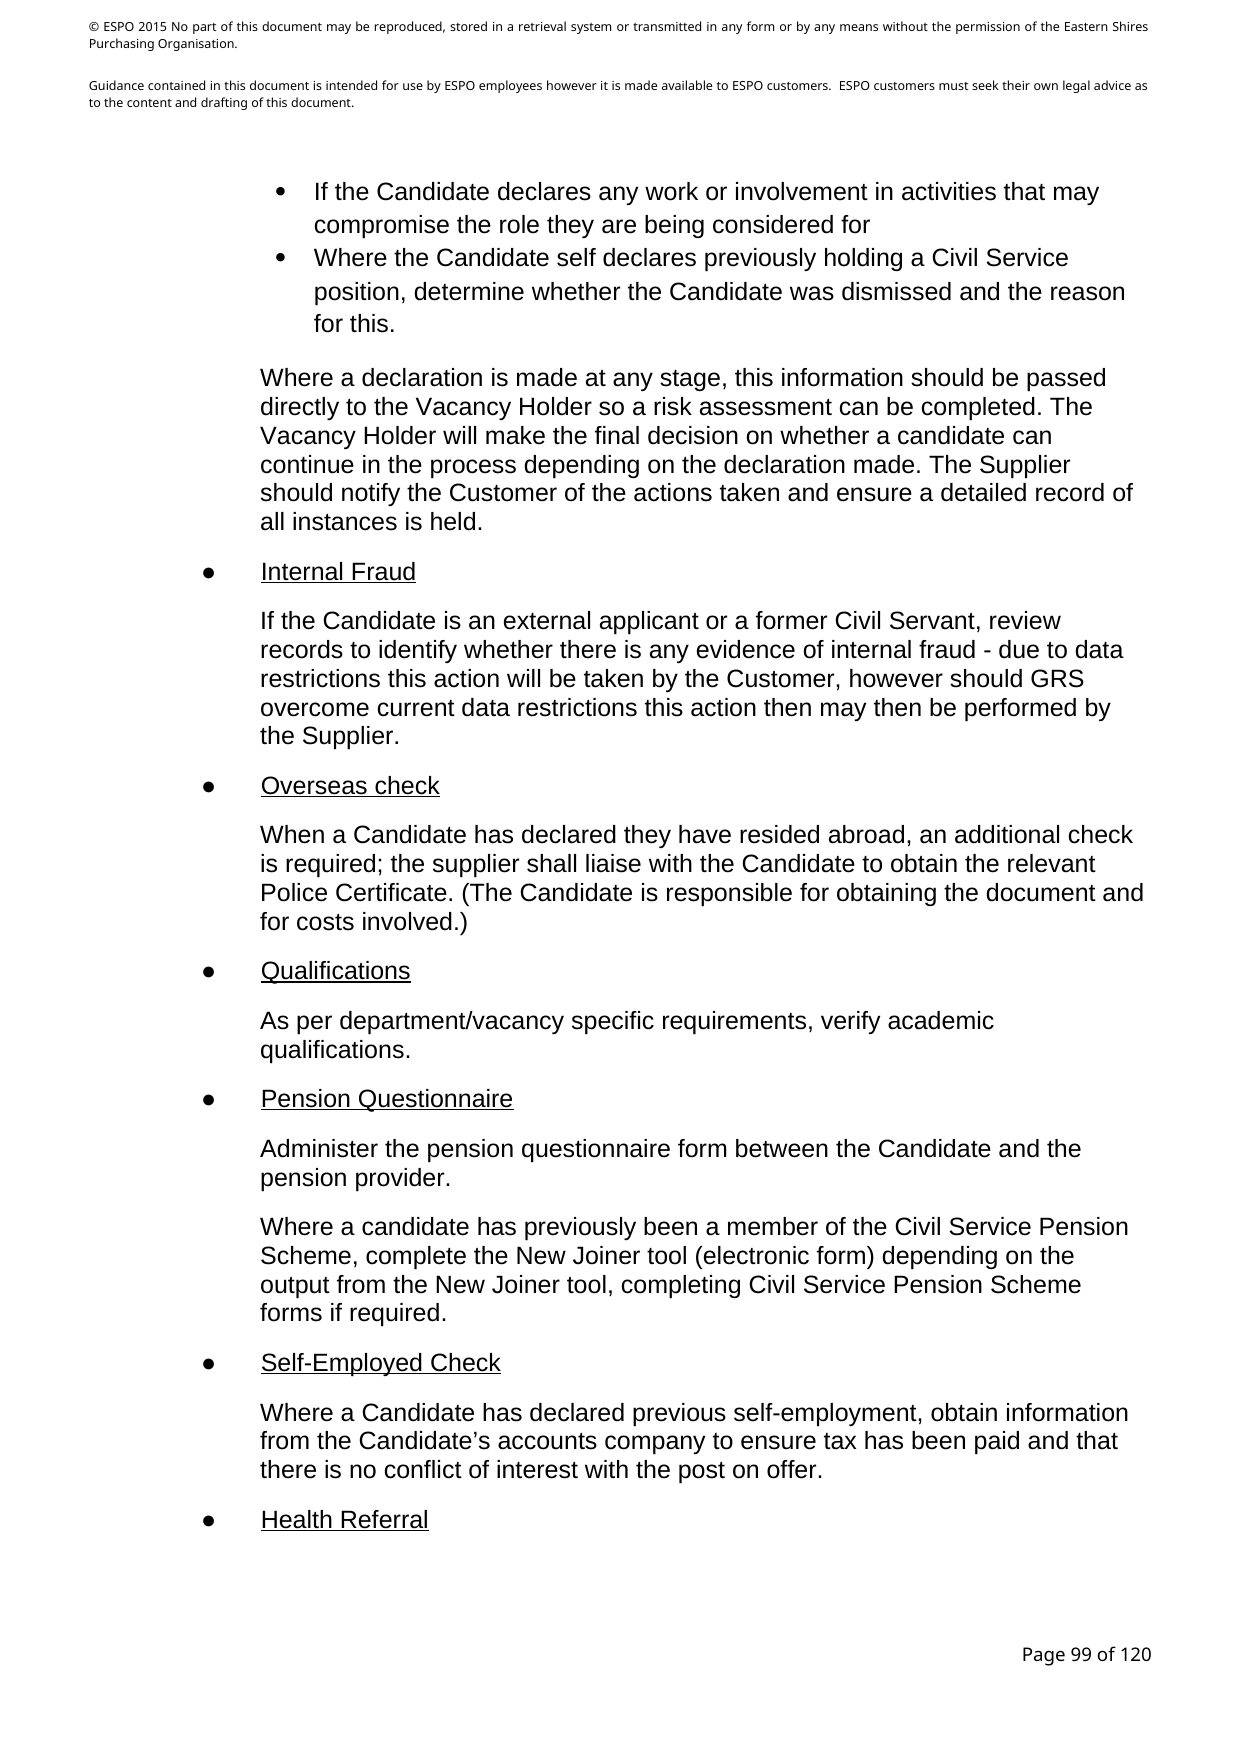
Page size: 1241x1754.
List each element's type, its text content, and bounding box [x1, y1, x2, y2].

list Self-Employed Check [201, 1348, 1152, 1377]
list Qualifications [201, 956, 1152, 985]
text Administer the pension questionnaire form between the Candidate and the pension provider. [260, 1134, 1152, 1191]
list Health Referral [201, 1504, 1152, 1533]
list Internal Fraud [201, 557, 1152, 585]
list Overseas check [201, 771, 1152, 799]
list Where the Candidate self declares previously holding a Civil Service position, determine whether the Candidate was dismissed and the reason for this. [276, 243, 1152, 338]
text Where a candidate has previously been a member of the Civil Service Pension Scheme, complete the New Joiner tool (electronic form) depending on the output from the New Joiner tool, completing Civil Service Pension Scheme forms if required. [260, 1212, 1152, 1327]
text When a Candidate has declared they have resided abroad, an additional check is required; the supplier shall liaise with the Candidate to obtain the relevant Police Certificate. (The Candidate is responsible for obtaining the document and for costs involved.) [260, 820, 1152, 935]
list Pension Questionnaire [201, 1084, 1152, 1113]
text If the Candidate is an external applicant or a former Civil Servant, review records to identify whether there is any evidence of internal fraud - due to data restrictions this action will be taken by the Customer, however should GRS overcome current data restrictions this action then may then be performed by the Supplier. [260, 606, 1152, 750]
list If the Candidate declares any work or involvement in activities that may compromise the role they are being considered for [276, 177, 1152, 239]
text As per department/vacancy specific requirements, verify academic qualifications. [260, 1006, 1152, 1063]
text Where a declaration is made at any stage, this information should be passed directly to the Vacancy Holder so a risk assessment can be completed. The Vacancy Holder will make the final decision on whether a candidate can continue in the process depending on the declaration made. The Supplier should notify the Customer of the actions taken and ensure a detailed record of all instances is held. [260, 363, 1152, 536]
text Where a Candidate has declared previous self-employment, obtain information from the Candidate’s accounts company to ensure tax has been paid and that there is no conflict of interest with the post on offer. [260, 1397, 1152, 1484]
